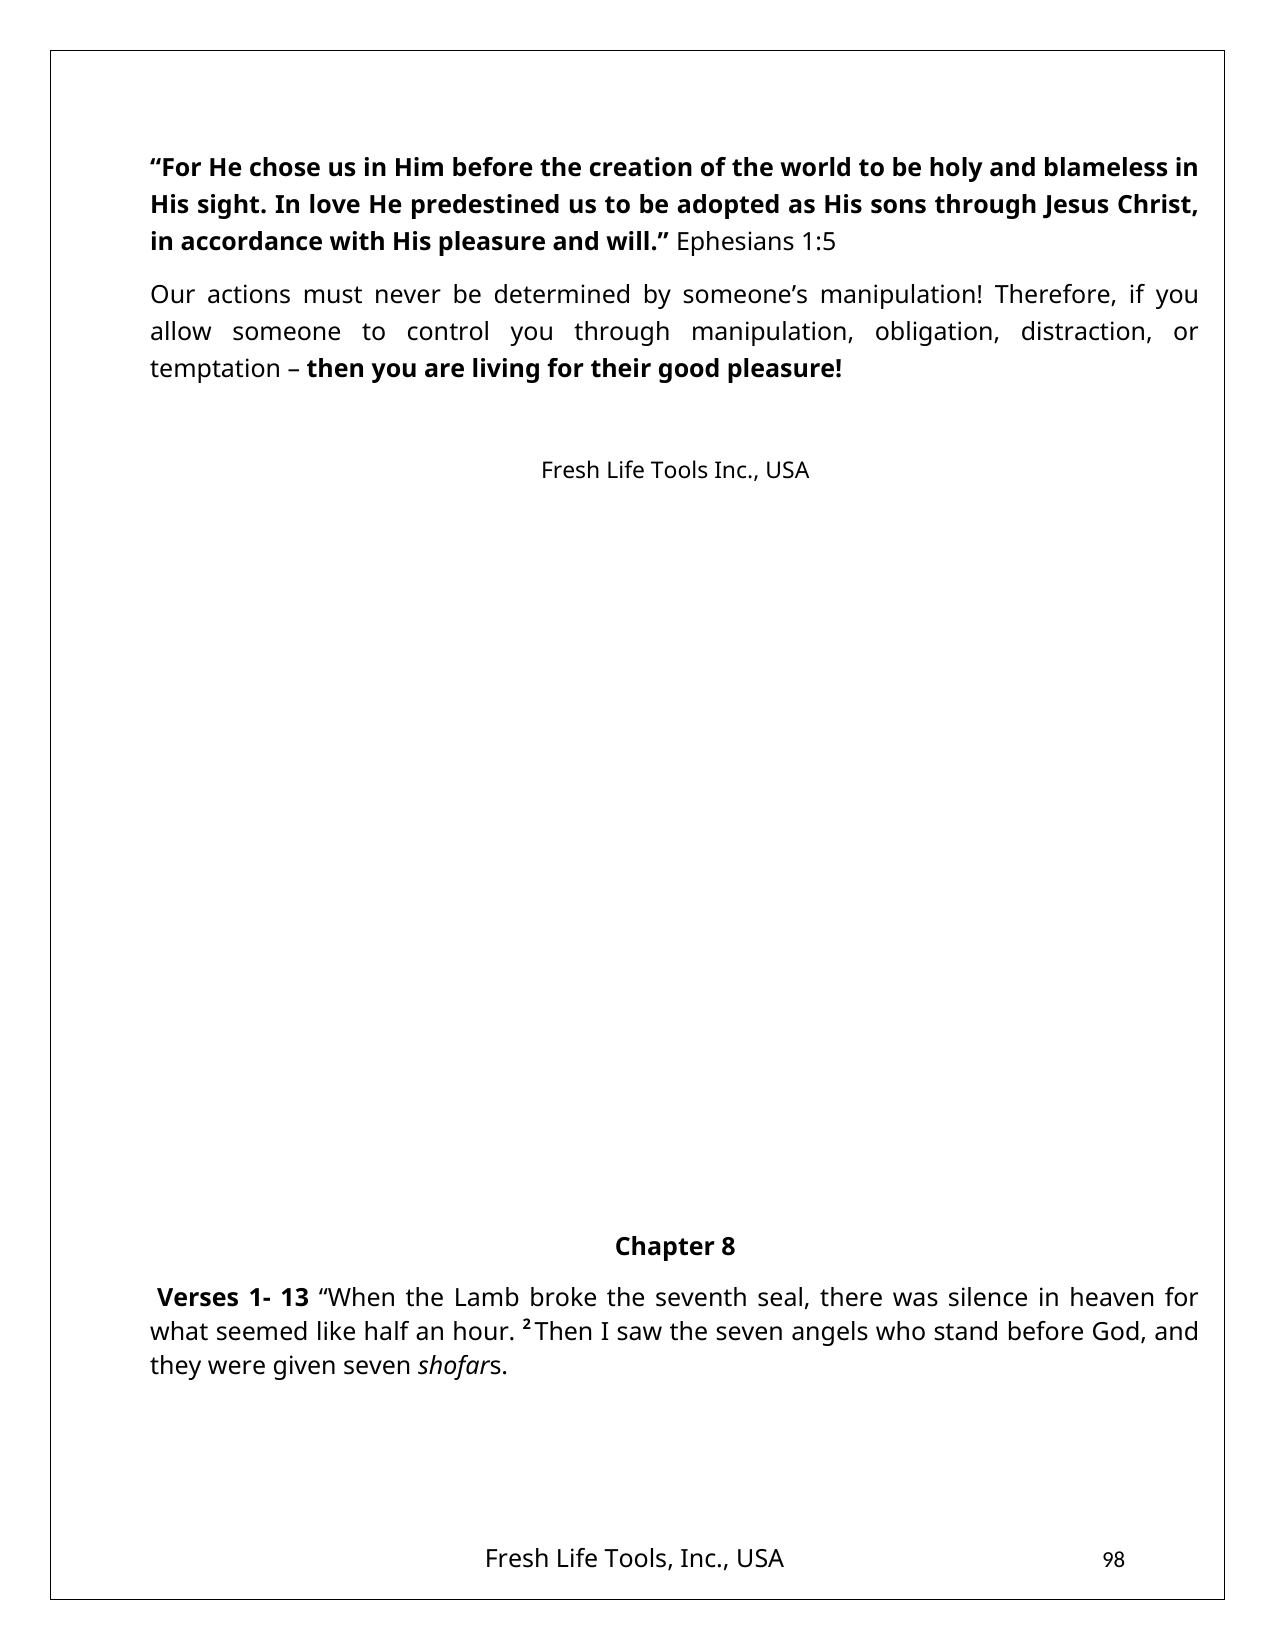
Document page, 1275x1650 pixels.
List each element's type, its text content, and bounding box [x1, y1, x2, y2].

text Verses 1- 13 “When the Lamb broke the seventh seal, there was silence in heaven for what seemed like half an hour. 2 Then I saw the seven angels who stand before God, and they were given seven shofars. [150, 1279, 1200, 1381]
text Our actions must never be determined by someone’s manipulation! Therefore, if you allow someone to control you through manipulation, obligation, distraction, or temptation – then you are living for their good pleasure! [150, 277, 1200, 384]
text Chapter 8 [150, 1228, 1200, 1263]
text Fresh Life Tools Inc., USA [150, 454, 1200, 486]
text “For He chose us in Him before the creation of the world to be holy and blameless in His sight. In love He predestined us to be adopted as His sons through Jesus Christ, in accordance with His pleasure and will.” Ephesians 1:5 [150, 150, 1200, 258]
